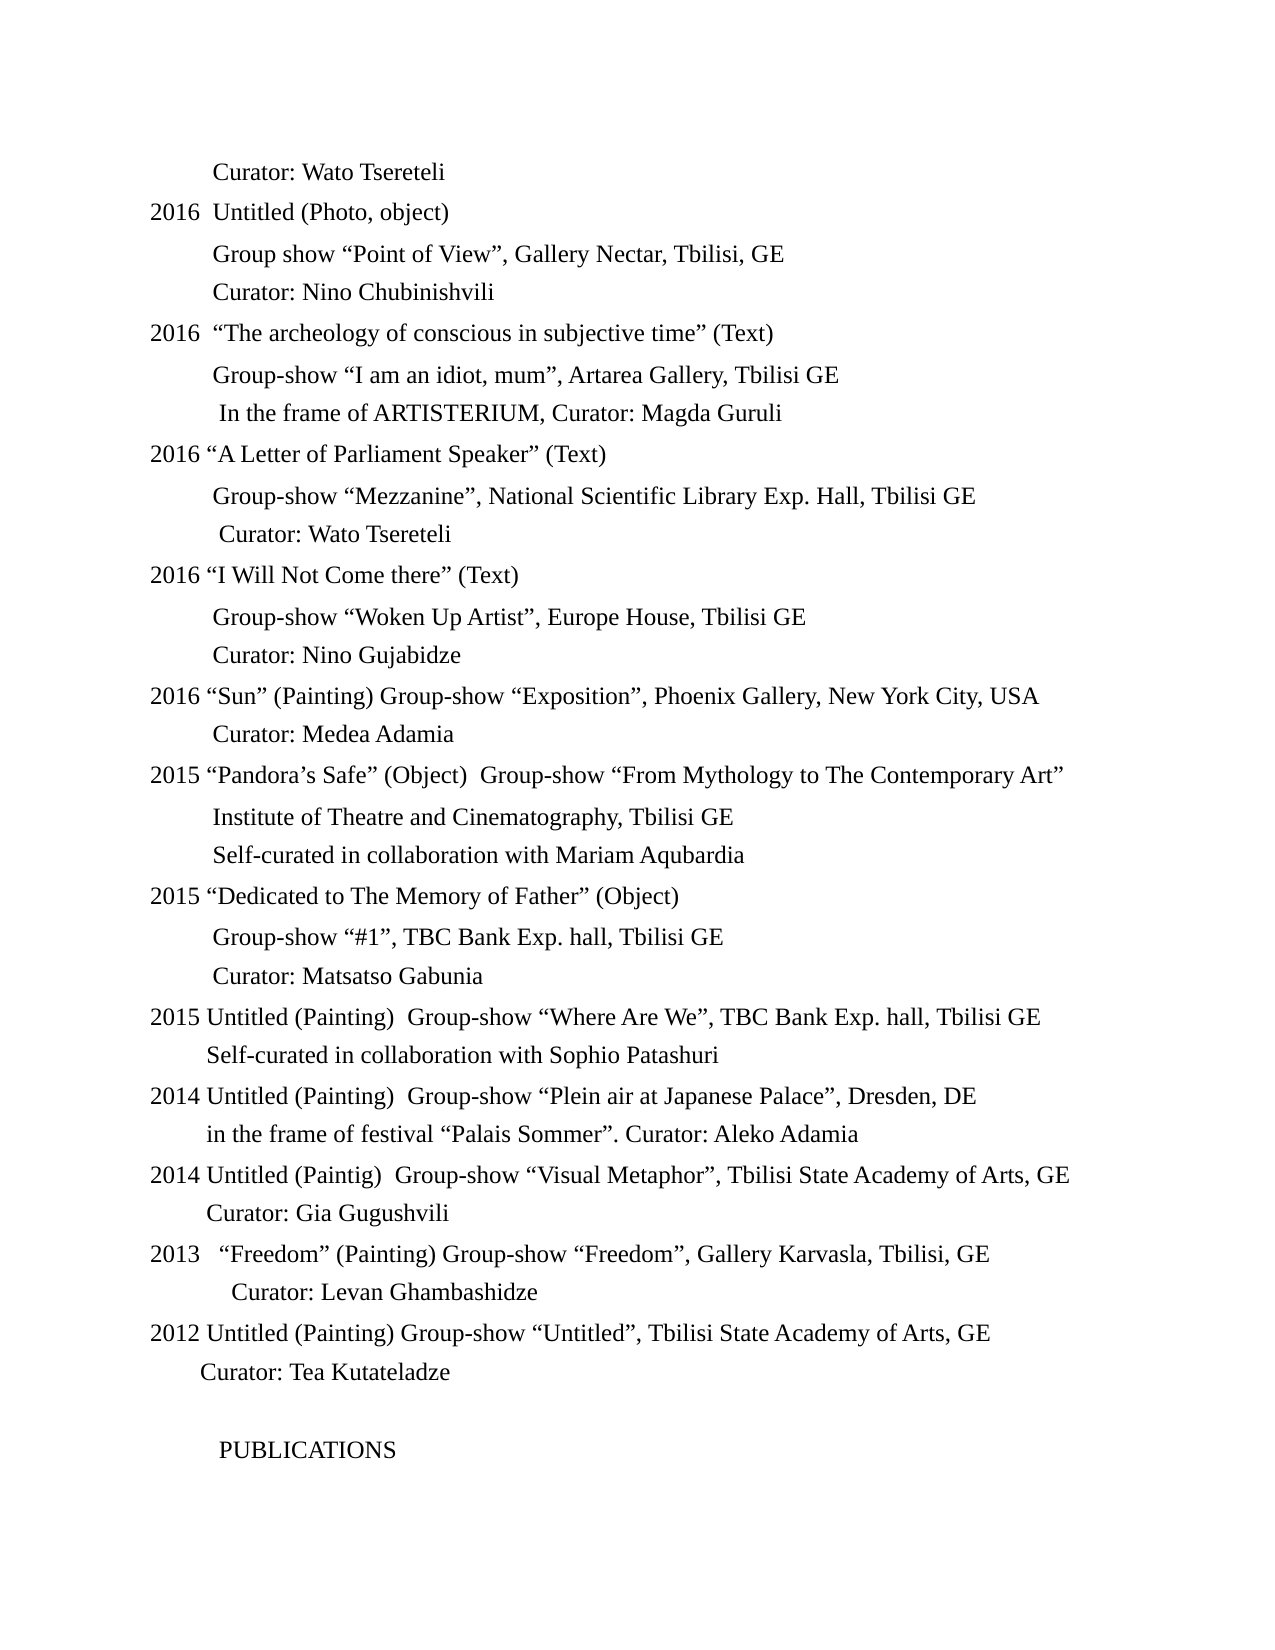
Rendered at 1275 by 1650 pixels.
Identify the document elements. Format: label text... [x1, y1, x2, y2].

text Curator: Gia Gugushvili [150, 1192, 1125, 1229]
text 2012 Untitled (Painting) Group-show “Untitled”, Tbilisi State Academy of Arts, GE [150, 1308, 1125, 1350]
text Group-show “Woken Up Artist”, Europe House, Tbilisi GE [150, 592, 1125, 633]
text 2016 “The archeology of conscious in subjective time” (Text) [150, 308, 1125, 350]
text Group show “Point of View”, Gallery Nectar, Tbilisi, GE [150, 229, 1125, 271]
text Curator: Matsatso Gabunia [150, 954, 1125, 992]
text in the frame of festival “Palais Sommer”. Curator: Aleko Adamia [150, 1112, 1125, 1150]
text Curator: Wato Tsereteli [150, 150, 1125, 187]
text Curator: Levan Ghambashidze [150, 1271, 1125, 1308]
text Curator: Tea Kutateladze [150, 1350, 1125, 1387]
text 2016 “A Letter of Parliament Speaker” (Text) [150, 429, 1125, 471]
text Self-curated in collaboration with Mariam Aqubardia [150, 833, 1125, 871]
text 2014 Untitled (Paintig) Group-show “Visual Metaphor”, Tbilisi State Academy of Arts, GE [150, 1150, 1125, 1192]
text 2015 Untitled (Painting) Group-show “Where Are We”, TBC Bank Exp. hall, Tbilisi GE [150, 992, 1125, 1033]
text 2016 Untitled (Photo, object) [150, 187, 1125, 229]
text Group-show “#1”, TBC Bank Exp. hall, Tbilisi GE [150, 912, 1125, 954]
text Curator: Nino Gujabidze [150, 633, 1125, 671]
text PUBLICATIONS [150, 1425, 1125, 1467]
text In the frame of ARTISTERIUM, Curator: Magda Guruli [150, 392, 1125, 429]
text Curator: Wato Tsereteli [150, 512, 1125, 550]
text 2015 “Dedicated to The Memory of Father” (Object) [150, 871, 1125, 912]
text 2016 “Sun” (Painting) Group-show “Exposition”, Phoenix Gallery, New York City, USA [150, 671, 1125, 712]
text Group-show “I am an idiot, mum”, Artarea Gallery, Tbilisi GE [150, 350, 1125, 392]
text Group-show “Mezzanine”, National Scientific Library Exp. Hall, Tbilisi GE [150, 471, 1125, 512]
text 2014 Untitled (Painting) Group-show “Plein air at Japanese Palace”, Dresden, DE [150, 1071, 1125, 1112]
text 2013 “Freedom” (Painting) Group-show “Freedom”, Gallery Karvasla, Tbilisi, GE [150, 1229, 1125, 1271]
text Self-curated in collaboration with Sophio Patashuri [150, 1033, 1125, 1071]
text Curator: Medea Adamia [150, 712, 1125, 750]
text 2016 “I Will Not Come there” (Text) [150, 550, 1125, 592]
text 2015 “Pandora’s Safe” (Object) Group-show “From Mythology to The Contemporary Art” [150, 750, 1125, 792]
text Institute of Theatre and Cinematography, Tbilisi GE [150, 792, 1125, 833]
text Curator: Nino Chubinishvili [150, 271, 1125, 308]
